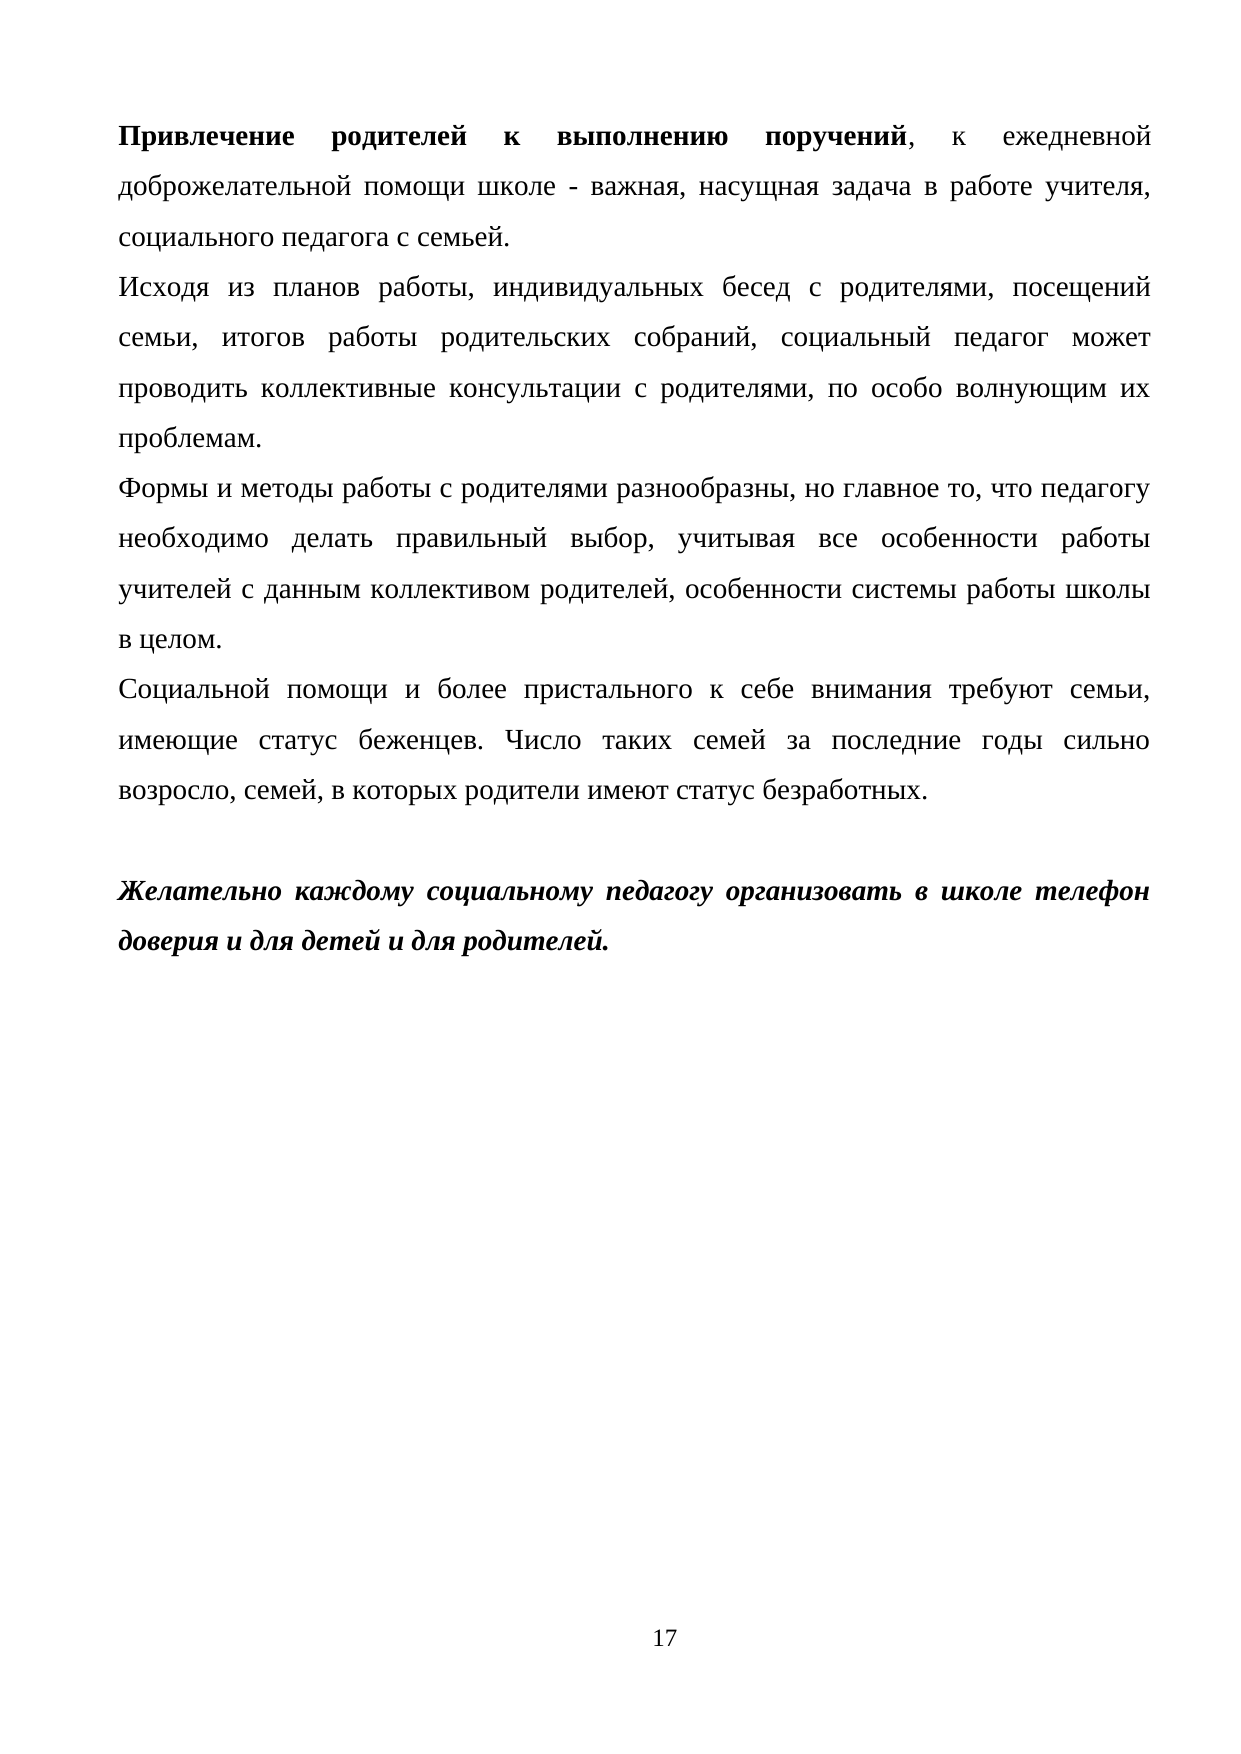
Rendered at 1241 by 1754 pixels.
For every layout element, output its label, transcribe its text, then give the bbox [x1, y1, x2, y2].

text Желательно каждому социальному педагогу организовать в школе телефон доверия и для детей и для родителей. [118, 873, 1152, 957]
text Социальной помощи и более пристального к себе внимания требуют семьи, имеющие статус беженцев. Число таких семей за последние годы сильно возросло, семей, в которых родители имеют статус безработных. [118, 672, 1152, 806]
text Исходя из планов работы, индивидуальных бесед с родителями, посещений семьи, итогов работы родительских собраний, социальный педагог может проводить коллективные консультации с родителями, по особо волнующим их проблемам. [118, 269, 1152, 453]
text Привлечение родителей к выполнению поручений, к ежедневной доброжелательной помощи школе - важная, насущная задача в работе учителя, социального педагога с семьей. [118, 118, 1152, 252]
text Формы и методы работы с родителями разнообразны, но главное то, что педагогу необходимо делать правильный выбор, учитывая все особенности работы учителей с данным коллективом родителей, особенности системы работы школы в целом. [118, 470, 1152, 655]
